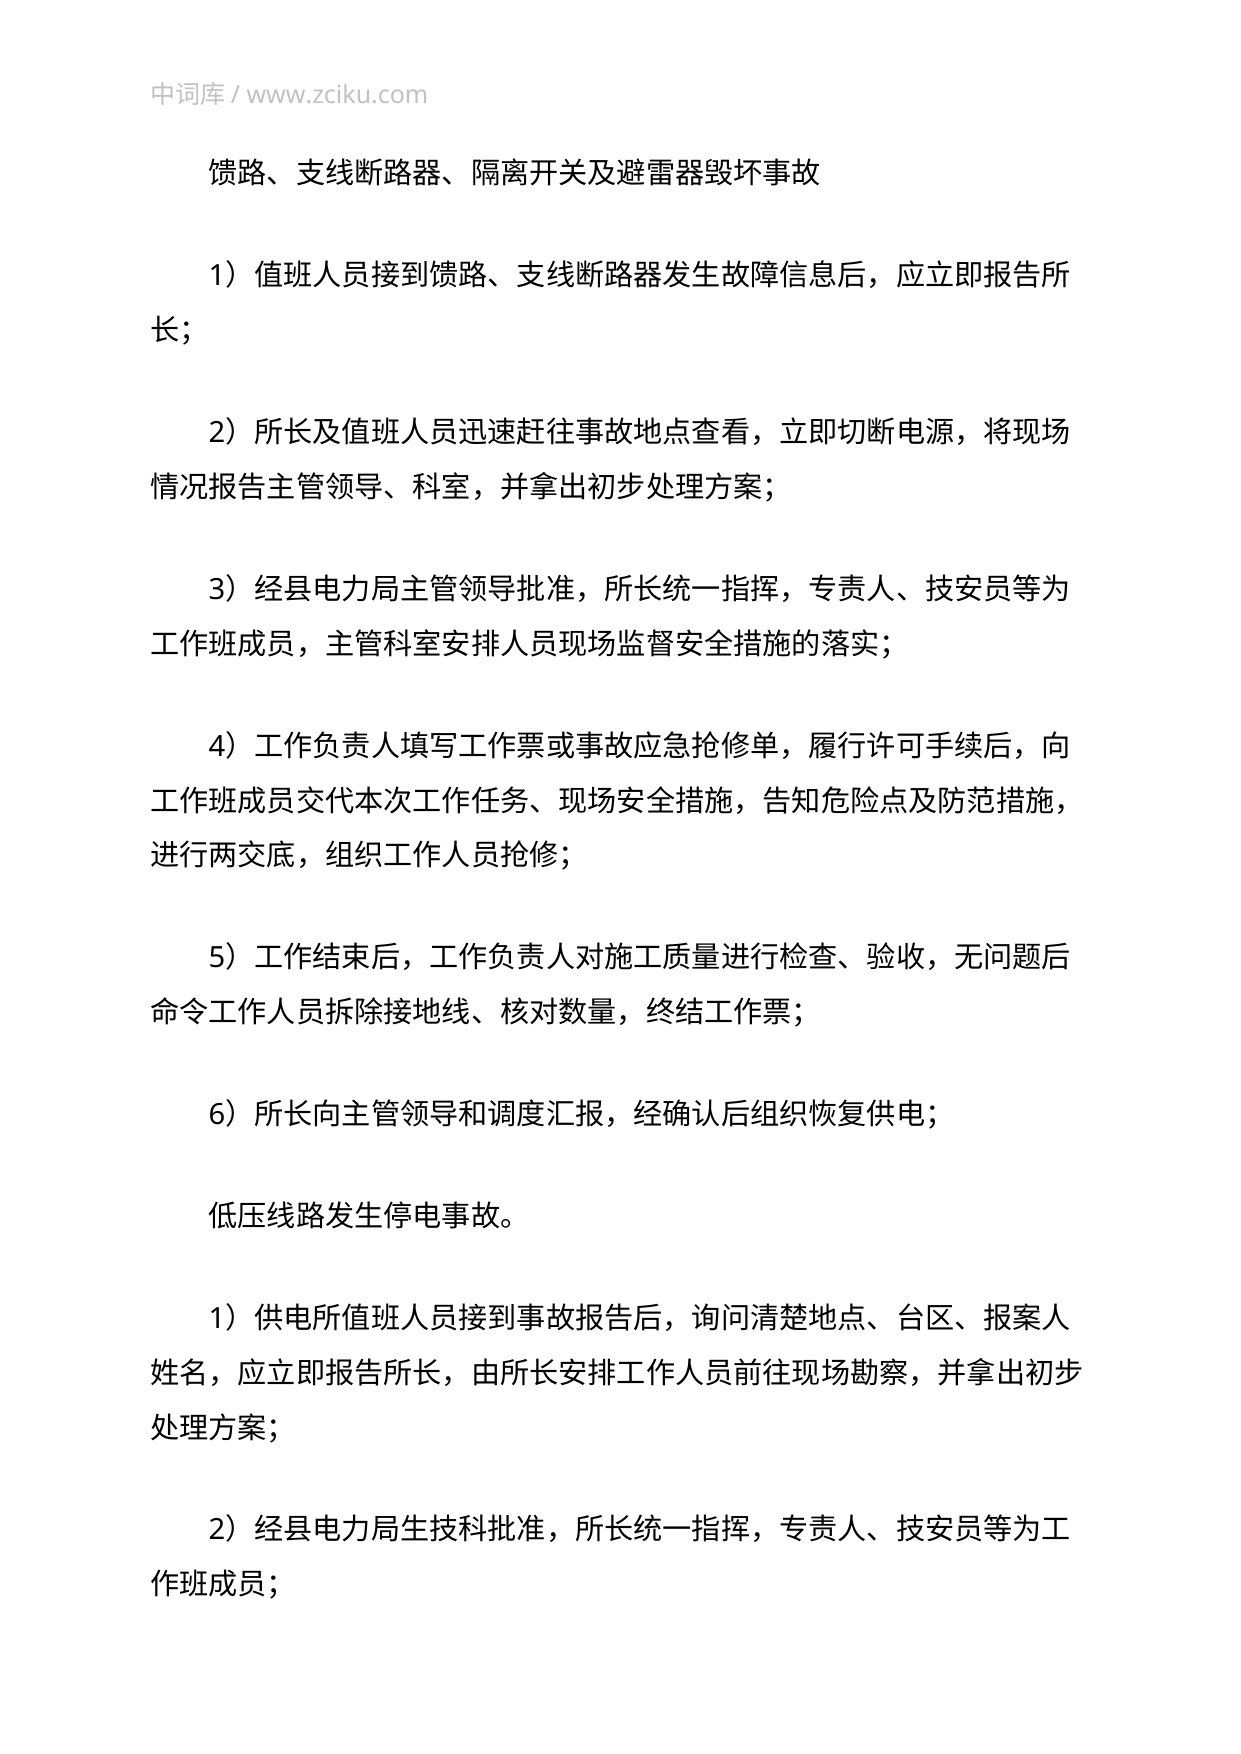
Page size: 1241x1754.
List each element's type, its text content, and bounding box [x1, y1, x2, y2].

text 6）所长向主管领导和调度汇报，经确认后组织恢复供电； [150, 1091, 1090, 1133]
text 3）经县电力局主管领导批准，所长统一指挥，专责人、技安员等为工作班成员，主管科室安排人员现场监督安全措施的落实； [150, 565, 1090, 663]
text 馈路、支线断路器、隔离开关及避雷器毁坏事故 [150, 150, 1090, 192]
text 5）工作结束后，工作负责人对施工质量进行检查、验收，无问题后命令工作人员拆除接地线、核对数量，终结工作票； [150, 934, 1090, 1031]
text 1）供电所值班人员接到事故报告后，询问清楚地点、台区、报案人姓名，应立即报告所长，由所长安排工作人员前往现场勘察，并拿出初步处理方案； [150, 1294, 1090, 1446]
text 低压线路发生停电事故。 [150, 1192, 1090, 1235]
text 2）所长及值班人员迅速赶往事故地点查看，立即切断电源，将现场情况报告主管领导、科室，并拿出初步处理方案； [150, 408, 1090, 506]
text 4）工作负责人填写工作票或事故应急抢修单，履行许可手续后，向工作班成员交代本次工作任务、现场安全措施，告知危险点及防范措施，进行两交底，组织工作人员抢修； [150, 722, 1090, 874]
text 1）值班人员接到馈路、支线断路器发生故障信息后，应立即报告所长； [150, 252, 1090, 349]
text 2）经县电力局生技科批准，所长统一指挥，专责人、技安员等为工作班成员； [150, 1506, 1090, 1603]
